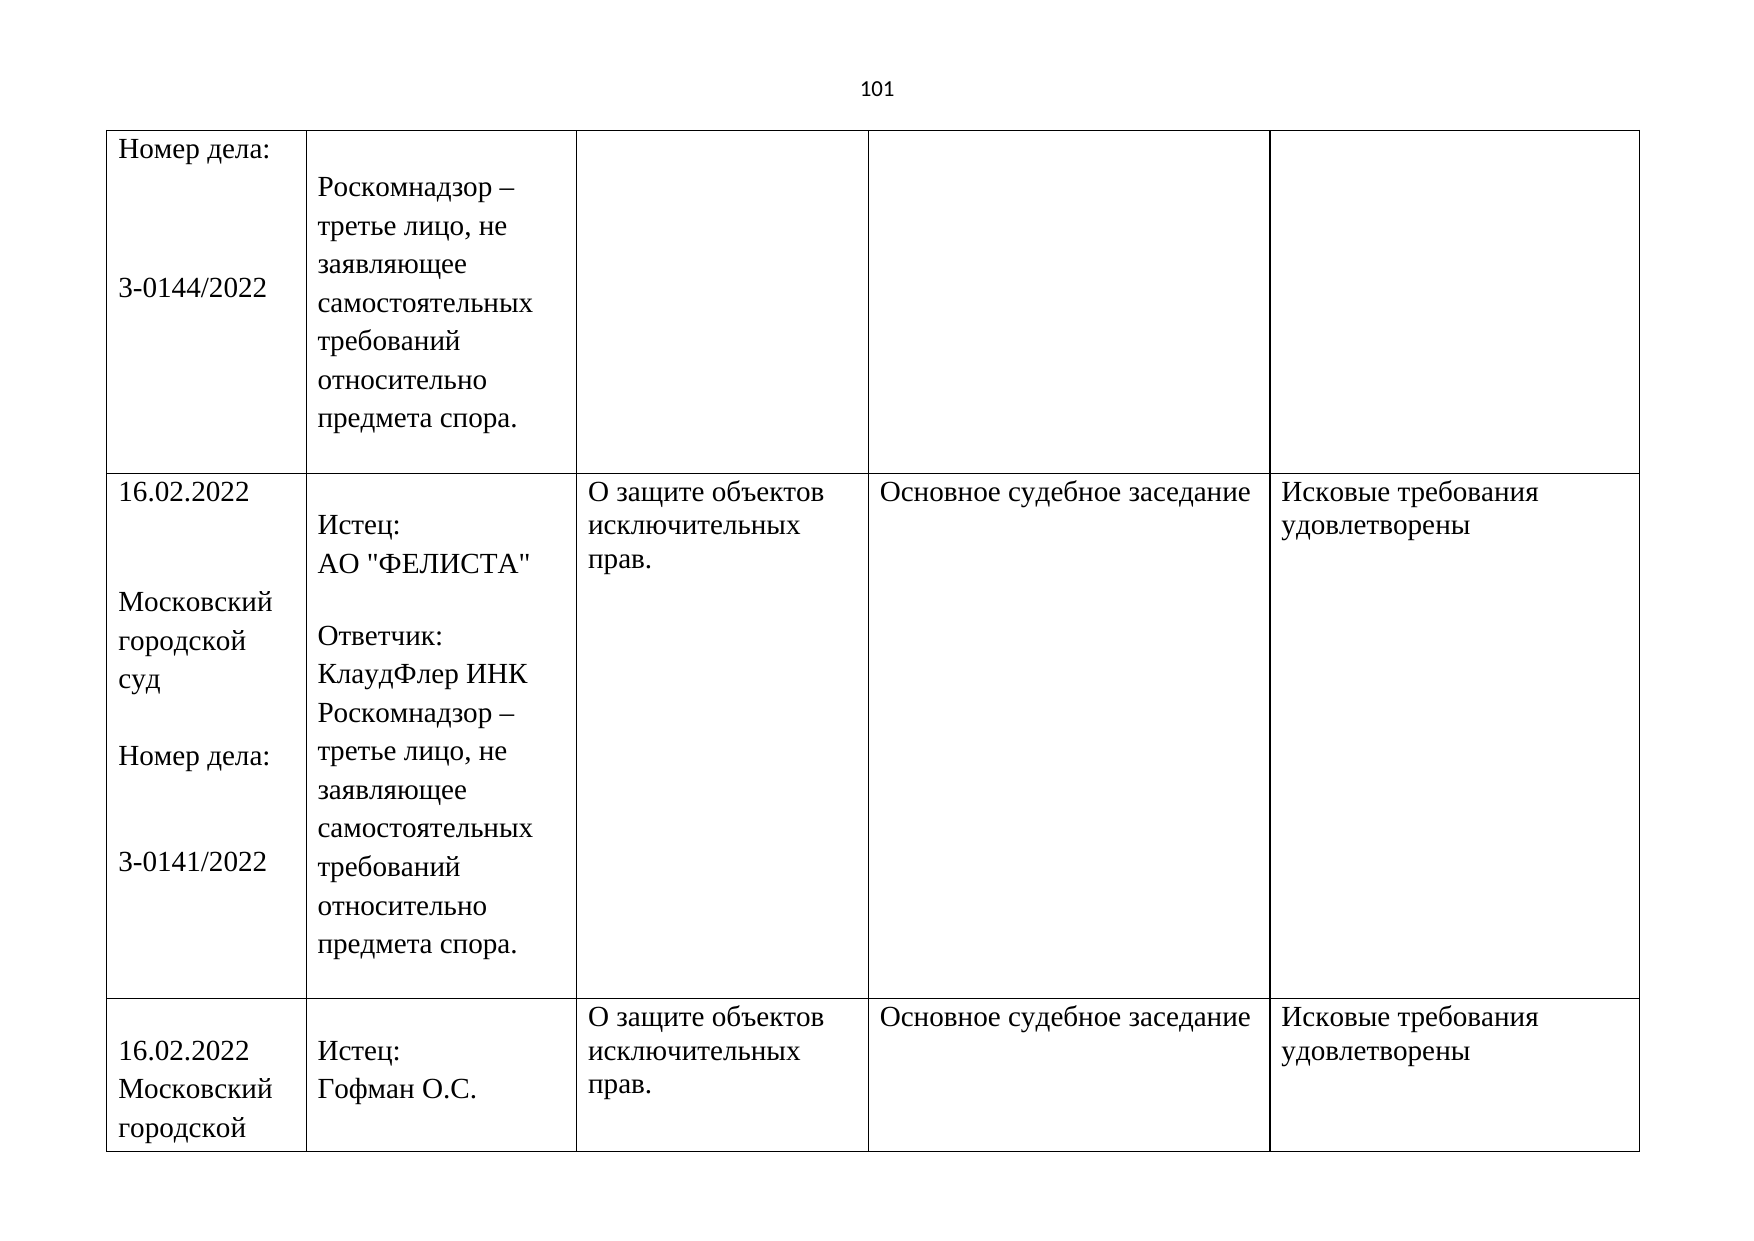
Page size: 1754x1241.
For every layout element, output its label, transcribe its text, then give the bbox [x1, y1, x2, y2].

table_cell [307, 999, 576, 1151]
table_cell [869, 999, 1269, 1151]
table_cell Исковые требования удовлетворены [1271, 474, 1639, 998]
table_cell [577, 131, 868, 473]
table_cell 16.02.2022 Московский городской суд Номер дела: 3-0141/2022 [107, 474, 306, 998]
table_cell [577, 999, 868, 1151]
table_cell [1271, 131, 1639, 473]
table_cell О защите объектов исключительных прав. [577, 474, 868, 998]
table_cell Истец: АО "ФЕЛИСТА" Ответчик: КлаудФлер ИНК Роскомнадзор – третье лицо, не заявляющее самостоятельных требований относительно предмета спора. [307, 474, 576, 998]
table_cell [107, 131, 306, 473]
table_cell Основное судебное заседание [869, 474, 1269, 998]
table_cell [869, 131, 1269, 473]
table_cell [1271, 999, 1639, 1151]
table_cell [307, 131, 576, 473]
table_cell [107, 999, 306, 1151]
